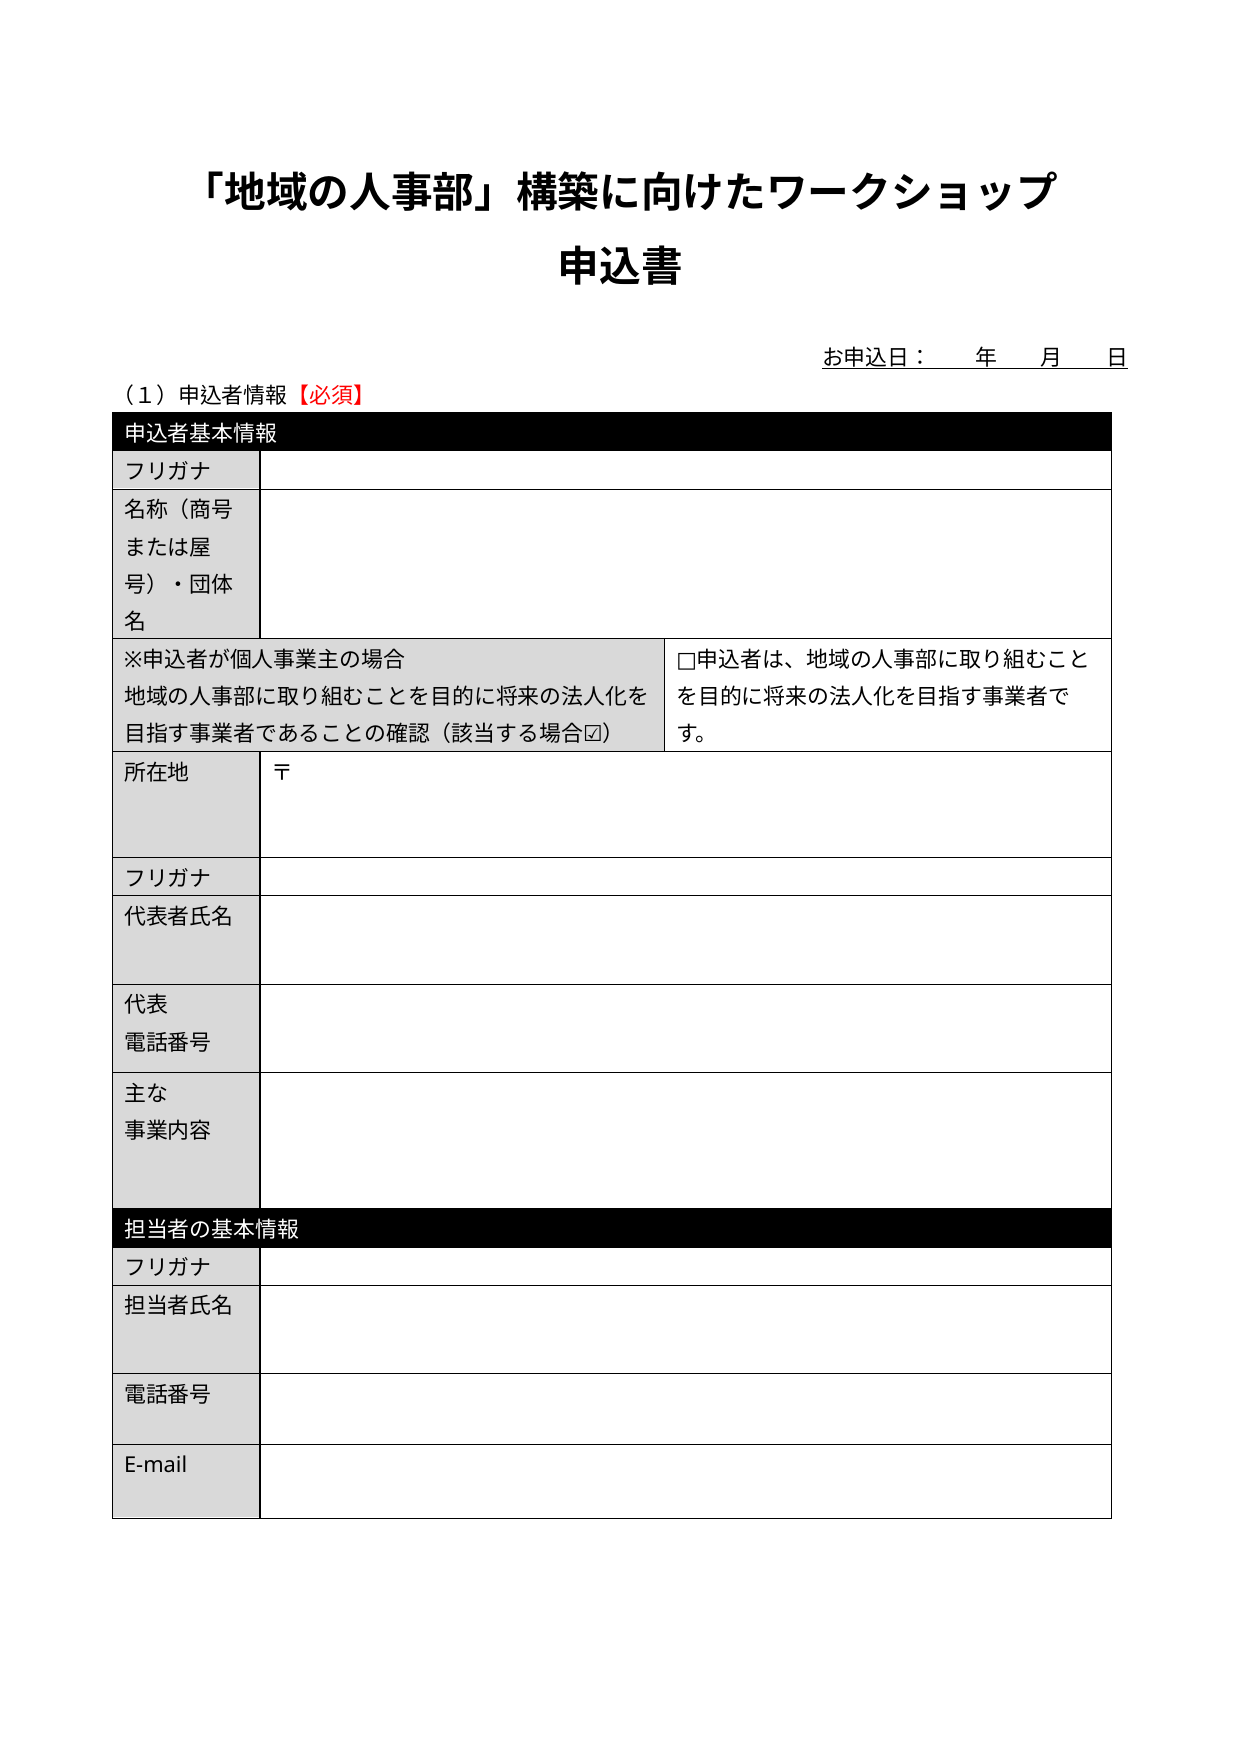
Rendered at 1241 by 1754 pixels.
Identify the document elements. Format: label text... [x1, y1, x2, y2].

table_cell フリガナ [113, 858, 259, 895]
table_cell 〒 [261, 752, 1111, 857]
table_header 申込者基本情報 [113, 413, 1111, 450]
table_cell 主な 事業内容 [113, 1073, 259, 1208]
text 「地域の人事部」構築に向けたワークショップ [112, 152, 1128, 226]
table_cell [261, 1073, 1111, 1208]
table_cell [261, 1374, 1111, 1444]
table_cell 代表 電話番号 [113, 985, 259, 1072]
table_cell フリガナ [113, 1248, 259, 1285]
table_cell [261, 896, 1111, 984]
table_cell 担当者の基本情報 [113, 1209, 1111, 1246]
table_cell [261, 1445, 1111, 1517]
table_cell [261, 1286, 1111, 1373]
table_cell [261, 451, 1111, 488]
table_cell ※申込者が個人事業主の場合 地域の人事部に取り組むことを目的に将来の法人化を目指す事業者であることの確認（該当する場合☑） [113, 639, 664, 751]
table_cell [261, 490, 1111, 638]
table_cell 所在地 [113, 752, 259, 857]
table_cell □申込者は、地域の人事部に取り組むことを目的に将来の法人化を目指す事業者です。 [665, 639, 1111, 751]
table_cell [261, 1248, 1111, 1285]
table_cell 名称（商号または屋号）・団体名 [113, 490, 259, 638]
text 申込書 [112, 226, 1128, 301]
table_cell 担当者氏名 [113, 1286, 259, 1373]
text お申込日： 年 月 日 [112, 338, 1128, 375]
table_cell フリガナ [113, 451, 259, 488]
table_cell [261, 985, 1111, 1072]
table_cell 代表者氏名 [113, 896, 259, 984]
table_cell 電話番号 [113, 1374, 259, 1444]
text （１）申込者情報【必須】 [112, 375, 1128, 412]
table_cell E-mail [113, 1445, 259, 1517]
table_cell [261, 858, 1111, 895]
